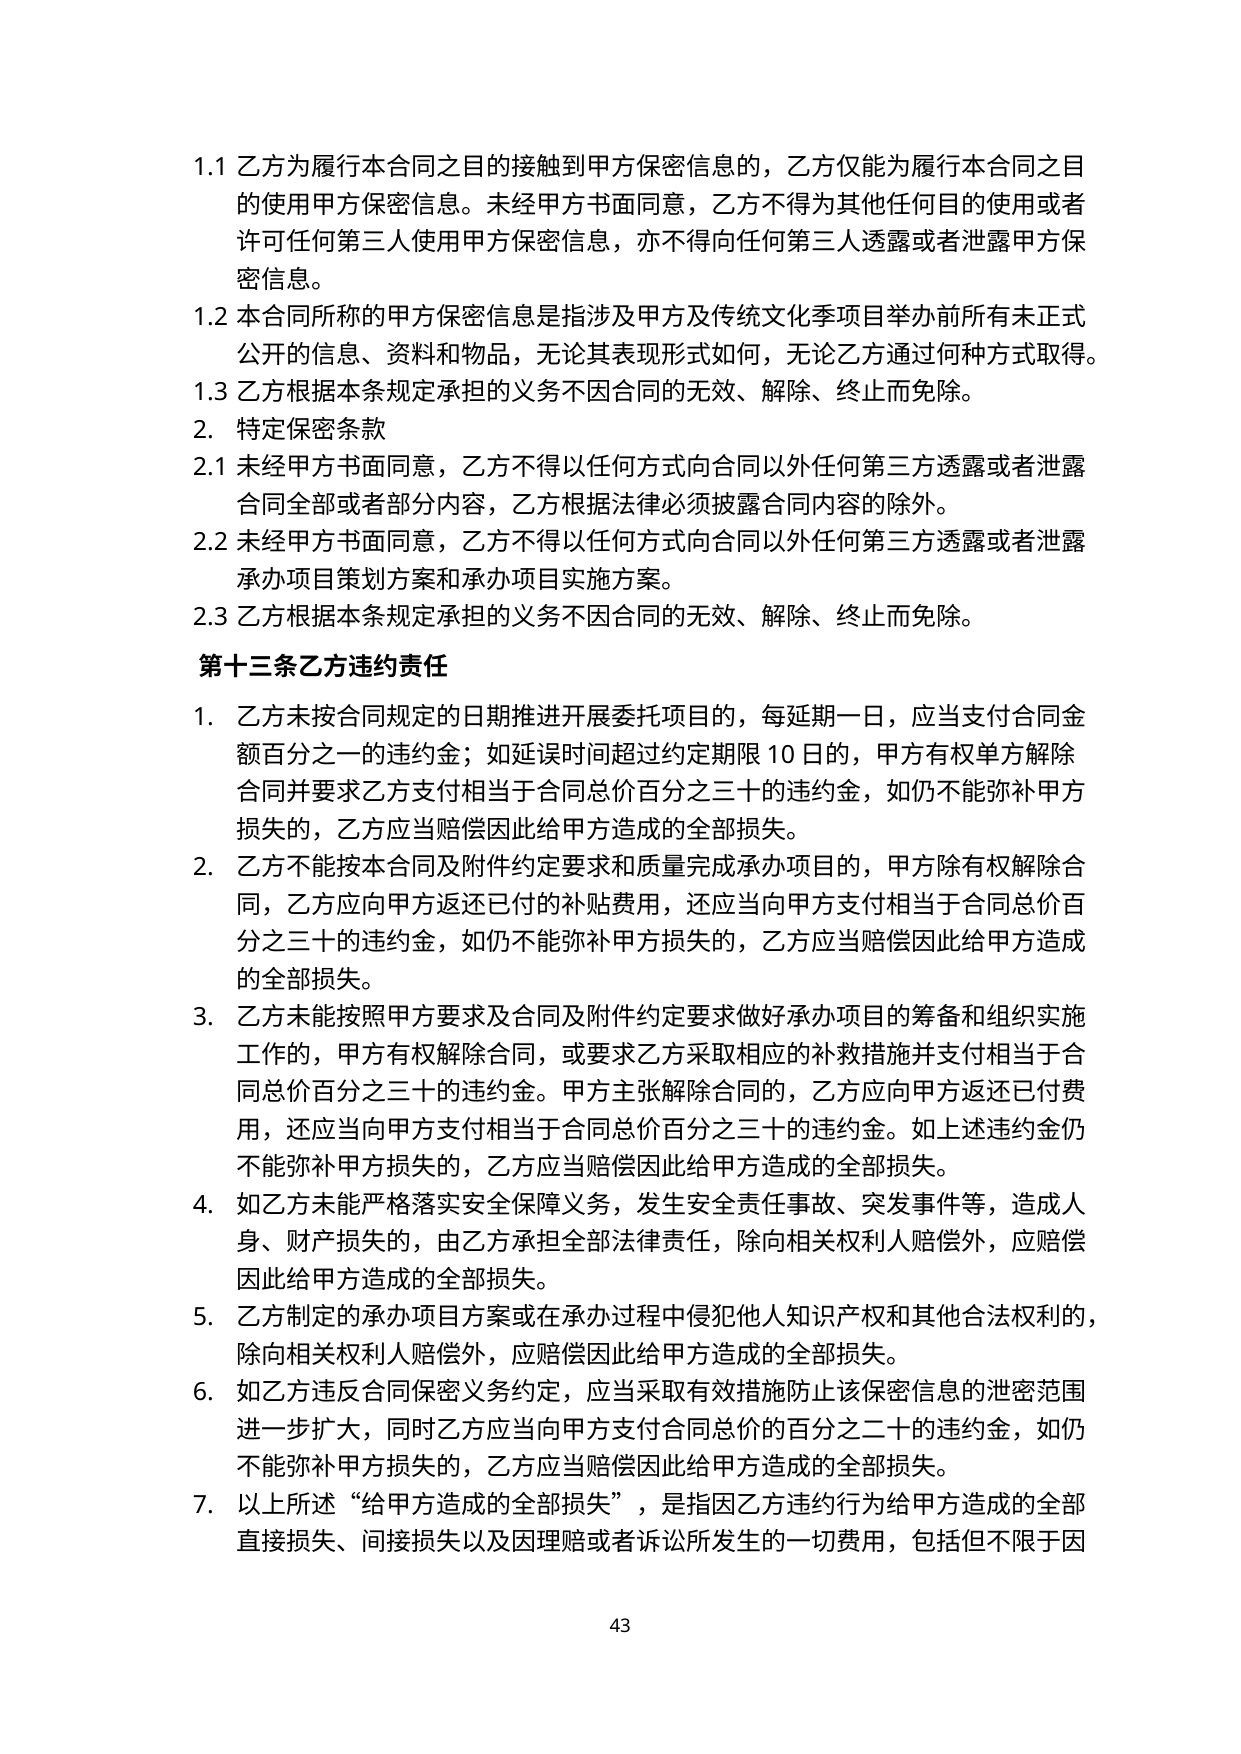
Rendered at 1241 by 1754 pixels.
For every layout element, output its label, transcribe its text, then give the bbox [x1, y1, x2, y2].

list 乙方不能按本合同及附件约定要求和质量完成承办项目的，甲方除有权解除合同，乙方应向甲方返还已付的补贴费用，还应当向甲方支付相当于合同总价百分之三十的违约金，如仍不能弥补甲方损失的，乙方应当赔偿因此给甲方造成的全部损失。 [193, 846, 1092, 996]
list 乙方根据本条规定承担的义务不因合同的无效、解除、终止而免除。 [193, 371, 1092, 408]
list 乙方未按合同规定的日期推进开展委托项目的，每延期一日，应当支付合同金额百分之一的违约金；如延误时间超过约定期限10日的，甲方有权单方解除合同并要求乙方支付相当于合同总价百分之三十的违约金，如仍不能弥补甲方损失的，乙方应当赔偿因此给甲方造成的全部损失。 [193, 696, 1092, 846]
text 第十三条乙方违约责任 [148, 646, 1092, 683]
list 乙方为履行本合同之目的接触到甲方保密信息的，乙方仅能为履行本合同之目的使用甲方保密信息。未经甲方书面同意，乙方不得为其他任何目的使用或者许可任何第三人使用甲方保密信息，亦不得向任何第三人透露或者泄露甲方保密信息。 [193, 146, 1092, 296]
list 如乙方违反合同保密义务约定，应当采取有效措施防止该保密信息的泄密范围进一步扩大，同时乙方应当向甲方支付合同总价的百分之二十的违约金，如仍不能弥补甲方损失的，乙方应当赔偿因此给甲方造成的全部损失。 [193, 1371, 1092, 1483]
list 特定保密条款 [193, 408, 1092, 446]
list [193, 1483, 1092, 1558]
list 乙方未能按照甲方要求及合同及附件约定要求做好承办项目的筹备和组织实施工作的，甲方有权解除合同，或要求乙方采取相应的补救措施并支付相当于合同总价百分之三十的违约金。甲方主张解除合同的，乙方应向甲方返还已付费用，还应当向甲方支付相当于合同总价百分之三十的违约金。如上述违约金仍不能弥补甲方损失的，乙方应当赔偿因此给甲方造成的全部损失。 [193, 996, 1092, 1183]
list 本合同所称的甲方保密信息是指涉及甲方及传统文化季项目举办前所有未正式公开的信息、资料和物品，无论其表现形式如何，无论乙方通过何种方式取得。 [193, 296, 1092, 371]
list 如乙方未能严格落实安全保障义务，发生安全责任事故、突发事件等，造成人身、财产损失的，由乙方承担全部法律责任，除向相关权利人赔偿外，应赔偿因此给甲方造成的全部损失。 [193, 1183, 1092, 1296]
list 乙方制定的承办项目方案或在承办过程中侵犯他人知识产权和其他合法权利的，除向相关权利人赔偿外，应赔偿因此给甲方造成的全部损失。 [193, 1296, 1092, 1371]
list 乙方根据本条规定承担的义务不因合同的无效、解除、终止而免除。 [193, 596, 1092, 633]
list 未经甲方书面同意，乙方不得以任何方式向合同以外任何第三方透露或者泄露承办项目策划方案和承办项目实施方案。 [193, 521, 1092, 596]
list 未经甲方书面同意，乙方不得以任何方式向合同以外任何第三方透露或者泄露合同全部或者部分内容，乙方根据法律必须披露合同内容的除外。 [193, 446, 1092, 521]
